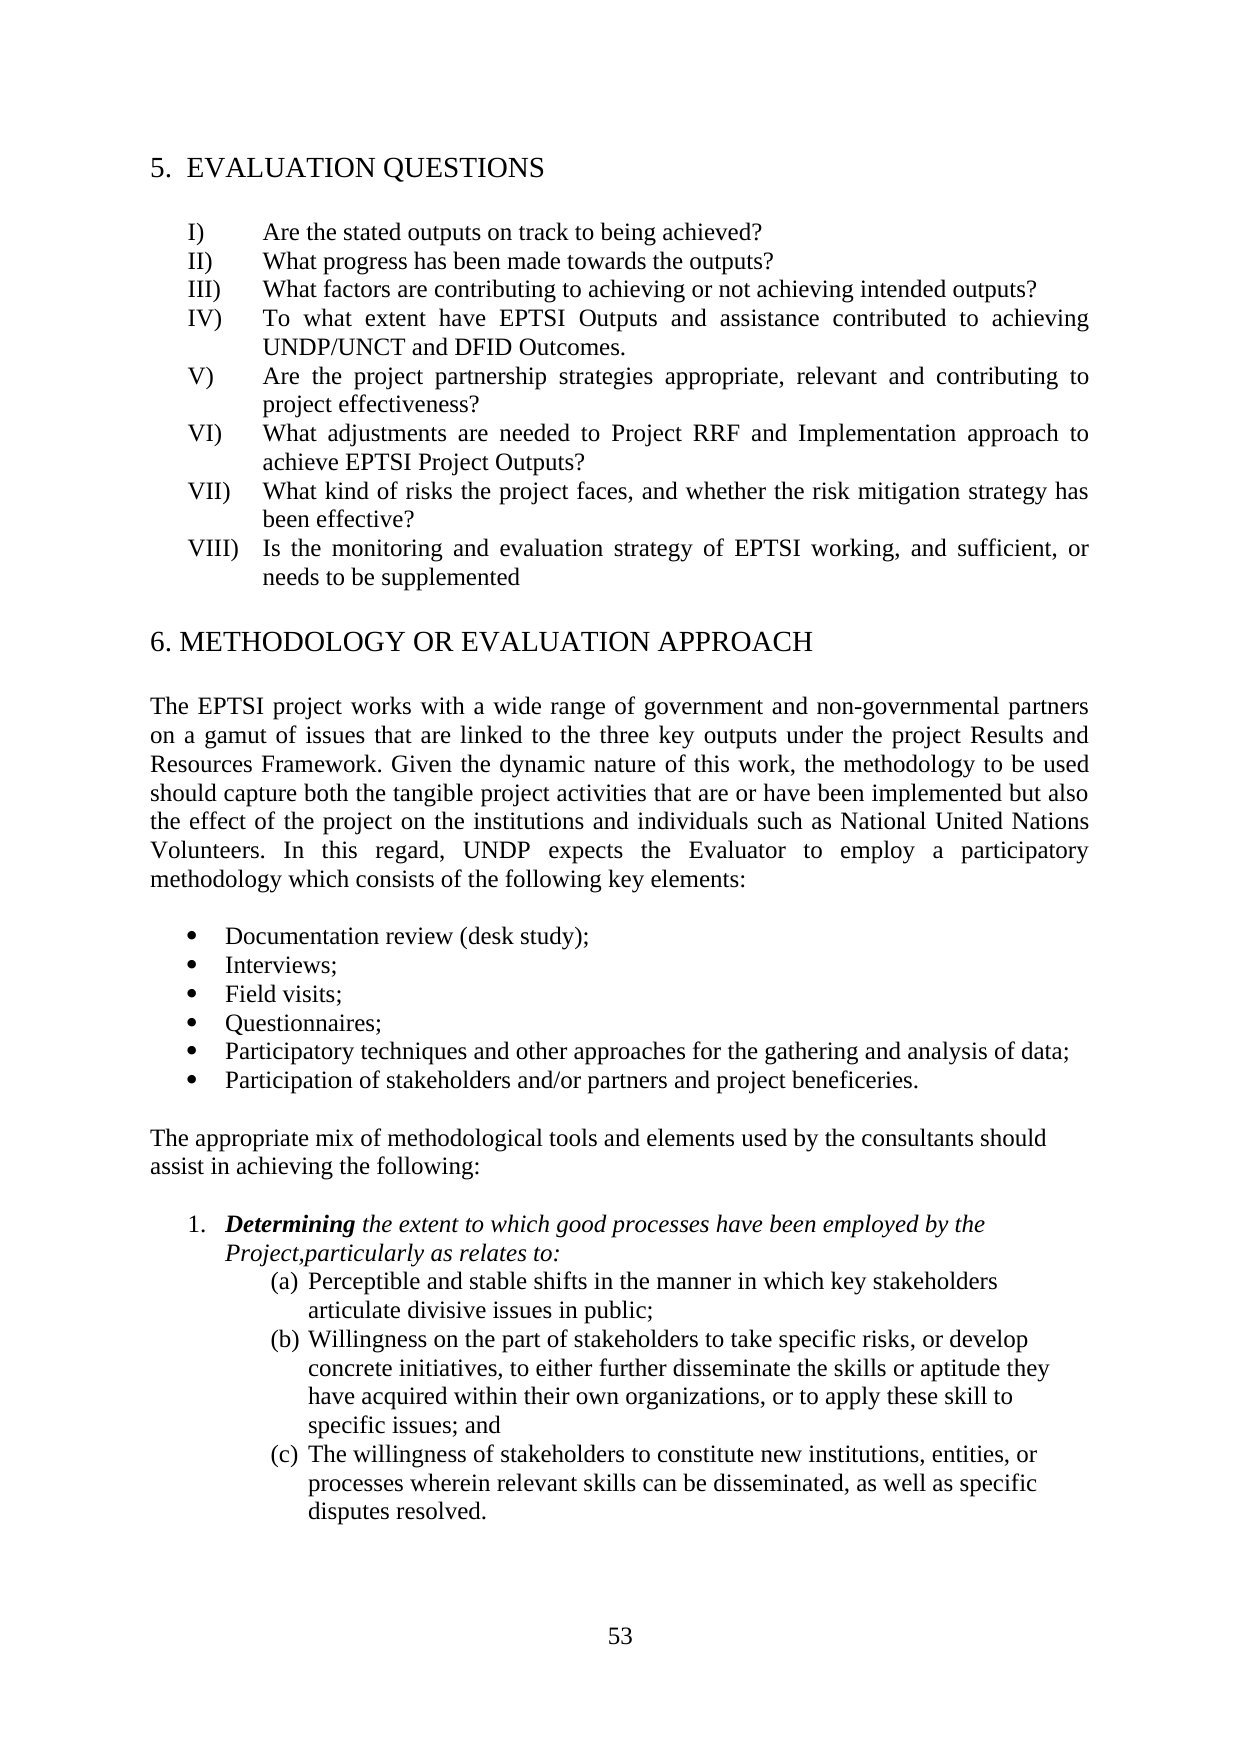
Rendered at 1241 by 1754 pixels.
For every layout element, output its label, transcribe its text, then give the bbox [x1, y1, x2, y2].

list Willingness on the part of stakeholders to take specific risks, or develop concrete initiatives, to either further disseminate the skills or aptitude they have acquired within their own organizations, or to apply these skill to specific issues; and [270, 1324, 1090, 1439]
list The willingness of stakeholders to constitute new institutions, entities, or processes wherein relevant skills can be disseminated, as well as specific disputes resolved. [270, 1439, 1090, 1525]
list To what extent have EPTSI Outputs and assistance contributed to achieving UNDP/UNCT and DFID Outcomes. [187, 303, 1090, 361]
text The EPTSI project works with a wide range of government and non-governmental partners on a gamut of issues that are linked to the three key outputs under the project Results and Resources Framework. Given the dynamic nature of this work, the methodology to be used should capture both the tangible project activities that are or have been implemented but also the effect of the project on the institutions and individuals such as National United Nations Volunteers. In this regard, UNDP expects the Evaluator to employ a participatory methodology which consists of the following key elements: [150, 691, 1090, 893]
list Are the stated outputs on track to being achieved? [187, 217, 1090, 246]
list What progress has been made towards the outputs? [187, 246, 1090, 274]
list Participatory techniques and other approaches for the gathering and analysis of data; [187, 1036, 1090, 1065]
list Field visits; [187, 979, 1090, 1008]
list Documentation review (desk study); [187, 921, 1090, 950]
list Perceptible and stable shifts in the manner in which key stakeholders articulate divisive issues in public; [270, 1266, 1090, 1324]
text The appropriate mix of methodological tools and elements used by the consultants should assist in achieving the following: [150, 1123, 1090, 1180]
list What adjustments are needed to Project RRF and Implementation approach to achieve EPTSI Project Outputs? [187, 418, 1090, 476]
list What factors are contributing to achieving or not achieving intended outputs? [187, 274, 1090, 303]
list Interviews; [187, 950, 1090, 979]
list Is the monitoring and evaluation strategy of EPTSI working, and sufficient, or needs to be supplemented [187, 533, 1090, 591]
list What kind of risks the project faces, and whether the risk mitigation strategy has been effective? [187, 476, 1090, 533]
list Are the project partnership strategies appropriate, relevant and contributing to project effectiveness? [187, 361, 1090, 418]
text 5. EVALUATION QUESTIONS [150, 150, 1090, 183]
list Determining the extent to which good processes have been employed by the Project,particularly as relates to: [187, 1209, 1090, 1266]
text 6. METHODOLOGY OR EVALUATION APPROACH [150, 624, 1090, 658]
list Questionnaires; [187, 1008, 1090, 1036]
list Participation of stakeholders and/or partners and project beneficeries. [187, 1065, 1090, 1094]
